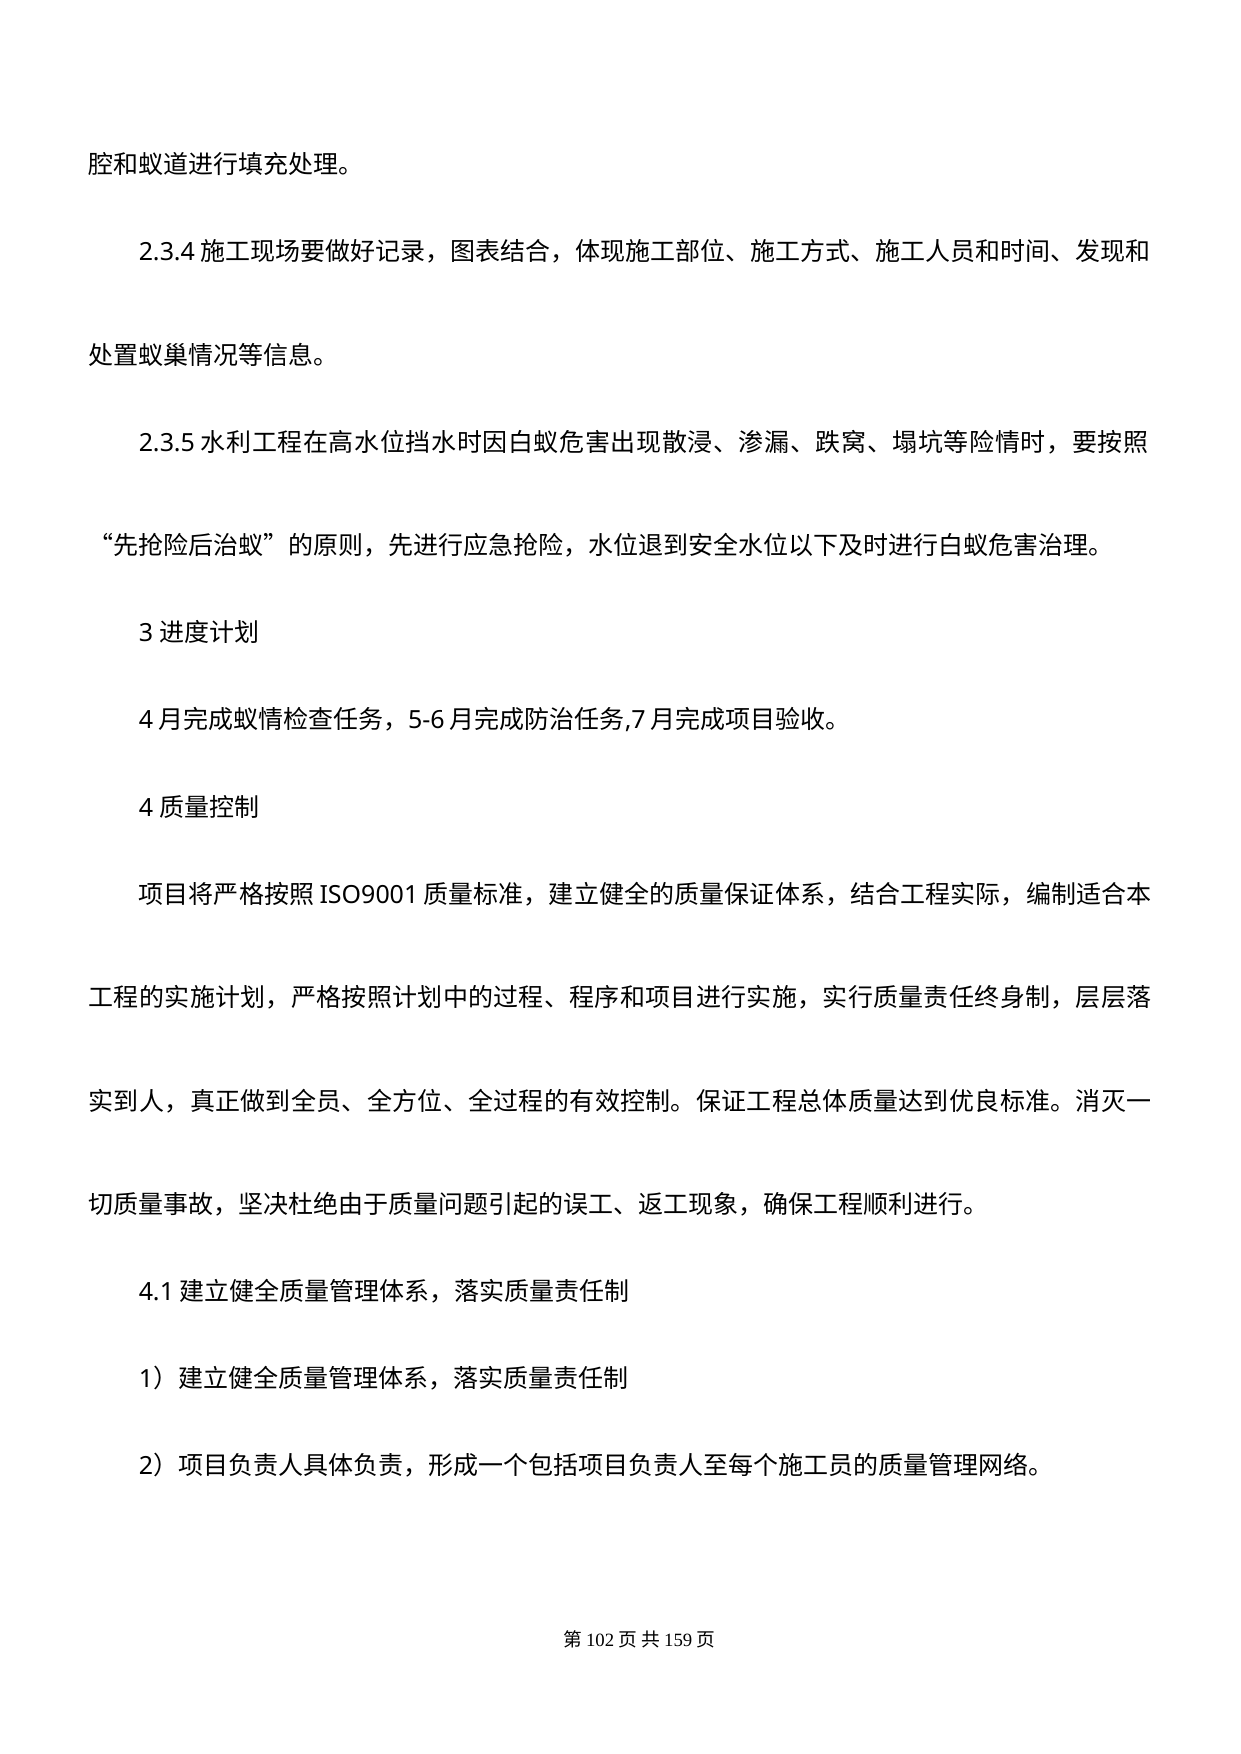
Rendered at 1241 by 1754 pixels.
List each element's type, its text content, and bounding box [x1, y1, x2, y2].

text 2.3.5水利工程在高水位挡水时因白蚁危害出现散浸、渗漏、跌窝、塌坑等险情时，要按照“先抢险后治蚁”的原则，先进行应急抢险，水位退到安全水位以下及时进行白蚁危害治理。 [88, 406, 1152, 578]
text 2.3.4施工现场要做好记录，图表结合，体现施工部位、施工方式、施工人员和时间、发现和处置蚁巢情况等信息。 [88, 215, 1152, 388]
text 2）项目负责人具体负责，形成一个包括项目负责人至每个施工员的质量管理网络。 [88, 1429, 1152, 1498]
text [88, 128, 1152, 197]
text 3 进度计划 [88, 596, 1152, 665]
text 项目将严格按照ISO9001质量标准，建立健全的质量保证体系，结合工程实际，编制适合本工程的实施计划，严格按照计划中的过程、程序和项目进行实施，实行质量责任终身制，层层落实到人，真正做到全员、全方位、全过程的有效控制。保证工程总体质量达到优良标准。消灭一切质量事故，坚决杜绝由于质量问题引起的误工、返工现象，确保工程顺利进行。 [88, 858, 1152, 1237]
text 1）建立健全质量管理体系，落实质量责任制 [88, 1342, 1152, 1411]
text 4 质量控制 [88, 771, 1152, 839]
text 4月完成蚁情检查任务，5-6月完成防治任务,7月完成项目验收。 [88, 683, 1152, 752]
text 4.1建立健全质量管理体系，落实质量责任制 [88, 1255, 1152, 1324]
